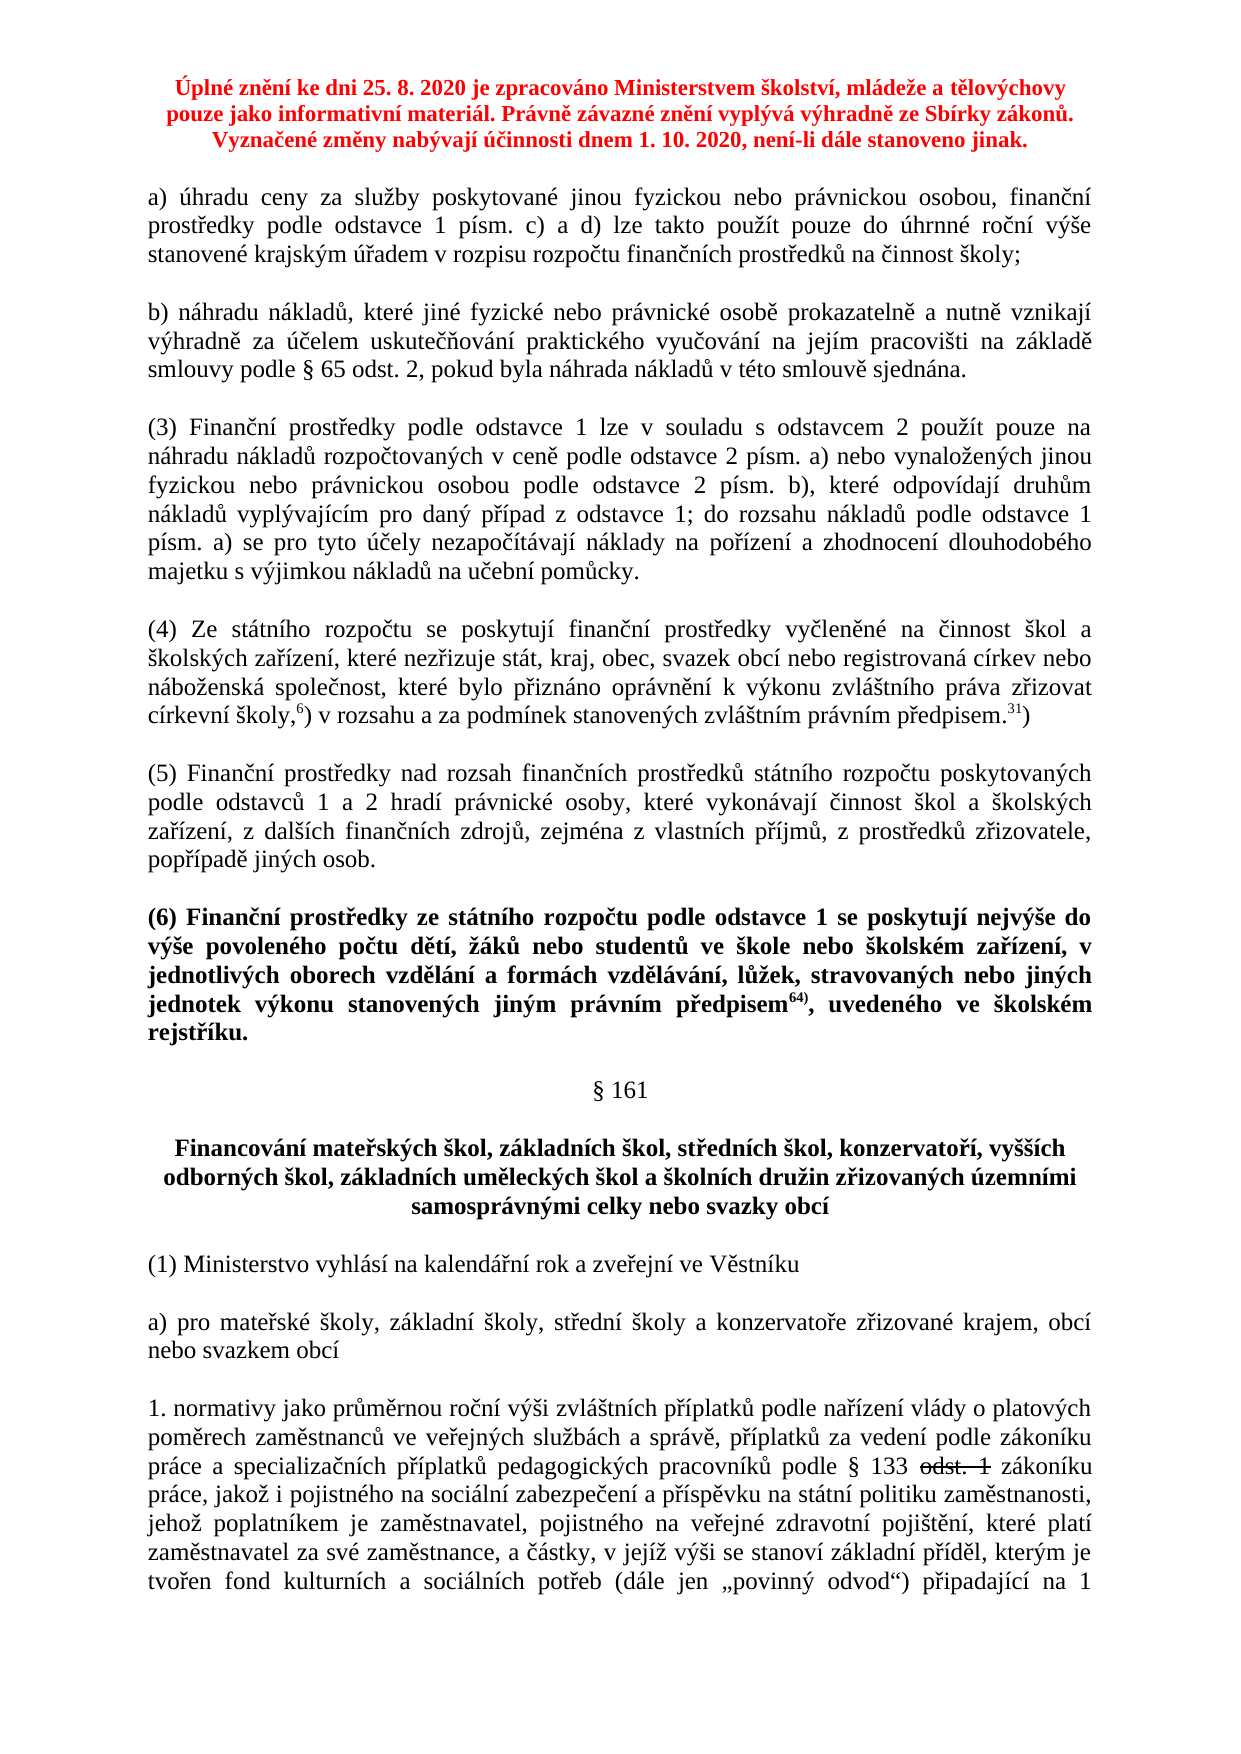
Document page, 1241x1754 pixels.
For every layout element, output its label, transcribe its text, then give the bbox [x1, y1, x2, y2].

text (3) Finanční prostředky podle odstavce 1 lze v souladu s odstavcem 2 použít pouze na náhradu nákladů rozpočtovaných v ceně podle odstavce 2 písm. a) nebo vynaložených jinou fyzickou nebo právnickou osobou podle odstavce 2 písm. b), které odpovídají druhům nákladů vyplývajícím pro daný případ z odstavce 1; do rozsahu nákladů podle odstavce 1 písm. a) se pro tyto účely nezapočítávají náklady na pořízení a zhodnocení dlouhodobého majetku s výjimkou nákladů na učební pomůcky. [148, 412, 1093, 585]
text § 161 [148, 1075, 1093, 1104]
text a) úhradu ceny za služby poskytované jinou fyzickou nebo právnickou osobou, finanční prostředky podle odstavce 1 písm. c) a d) lze takto použít pouze do úhrnné roční výše stanovené krajským úřadem v rozpisu rozpočtu finančních prostředků na činnost školy; [148, 182, 1093, 268]
text b) náhradu nákladů, které jiné fyzické nebo právnické osobě prokazatelně a nutně vznikají výhradně za účelem uskutečňování praktického vyučování na jejím pracovišti na základě smlouvy podle § 65 odst. 2, pokud byla náhrada nákladů v této smlouvě sjednána. [148, 297, 1093, 383]
text (5) Finanční prostředky nad rozsah finančních prostředků státního rozpočtu poskytovaných podle odstavců 1 a 2 hradí právnické osoby, které vykonávají činnost škol a školských zařízení, z dalších finančních zdrojů, zejména z vlastních příjmů, z prostředků zřizovatele, popřípadě jiných osob. [148, 758, 1093, 873]
text (6) Finanční prostředky ze státního rozpočtu podle odstavce 1 se poskytují nejvýše do výše povoleného počtu dětí, žáků nebo studentů ve škole nebo školském zařízení, v jednotlivých oborech vzdělání a formách vzdělávání, lůžek, stravovaných nebo jiných jednotek výkonu stanovených jiným právním předpisem64), uvedeného ve školském rejstříku. [148, 902, 1093, 1046]
text (1) Ministerstvo vyhlásí na kalendářní rok a zveřejní ve Věstníku [148, 1249, 1093, 1277]
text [148, 1393, 1093, 1594]
text a) pro mateřské školy, základní školy, střední školy a konzervatoře zřizované krajem, obcí nebo svazkem obcí [148, 1307, 1093, 1364]
text Financování mateřských škol, základních škol, středních škol, konzervatoří, vyšších odborných škol, základních uměleckých škol a školních družin zřizovaných územními samosprávnými celky nebo svazky obcí [148, 1133, 1093, 1219]
text (4) Ze státního rozpočtu se poskytují finanční prostředky vyčleněné na činnost škol a školských zařízení, které nezřizuje stát, kraj, obec, svazek obcí nebo registrovaná církev nebo náboženská společnost, které bylo přiznáno oprávnění k výkonu zvláštního práva zřizovat církevní školy,6) v rozsahu a za podmínek stanovených zvláštním právním předpisem.31) [148, 614, 1093, 729]
